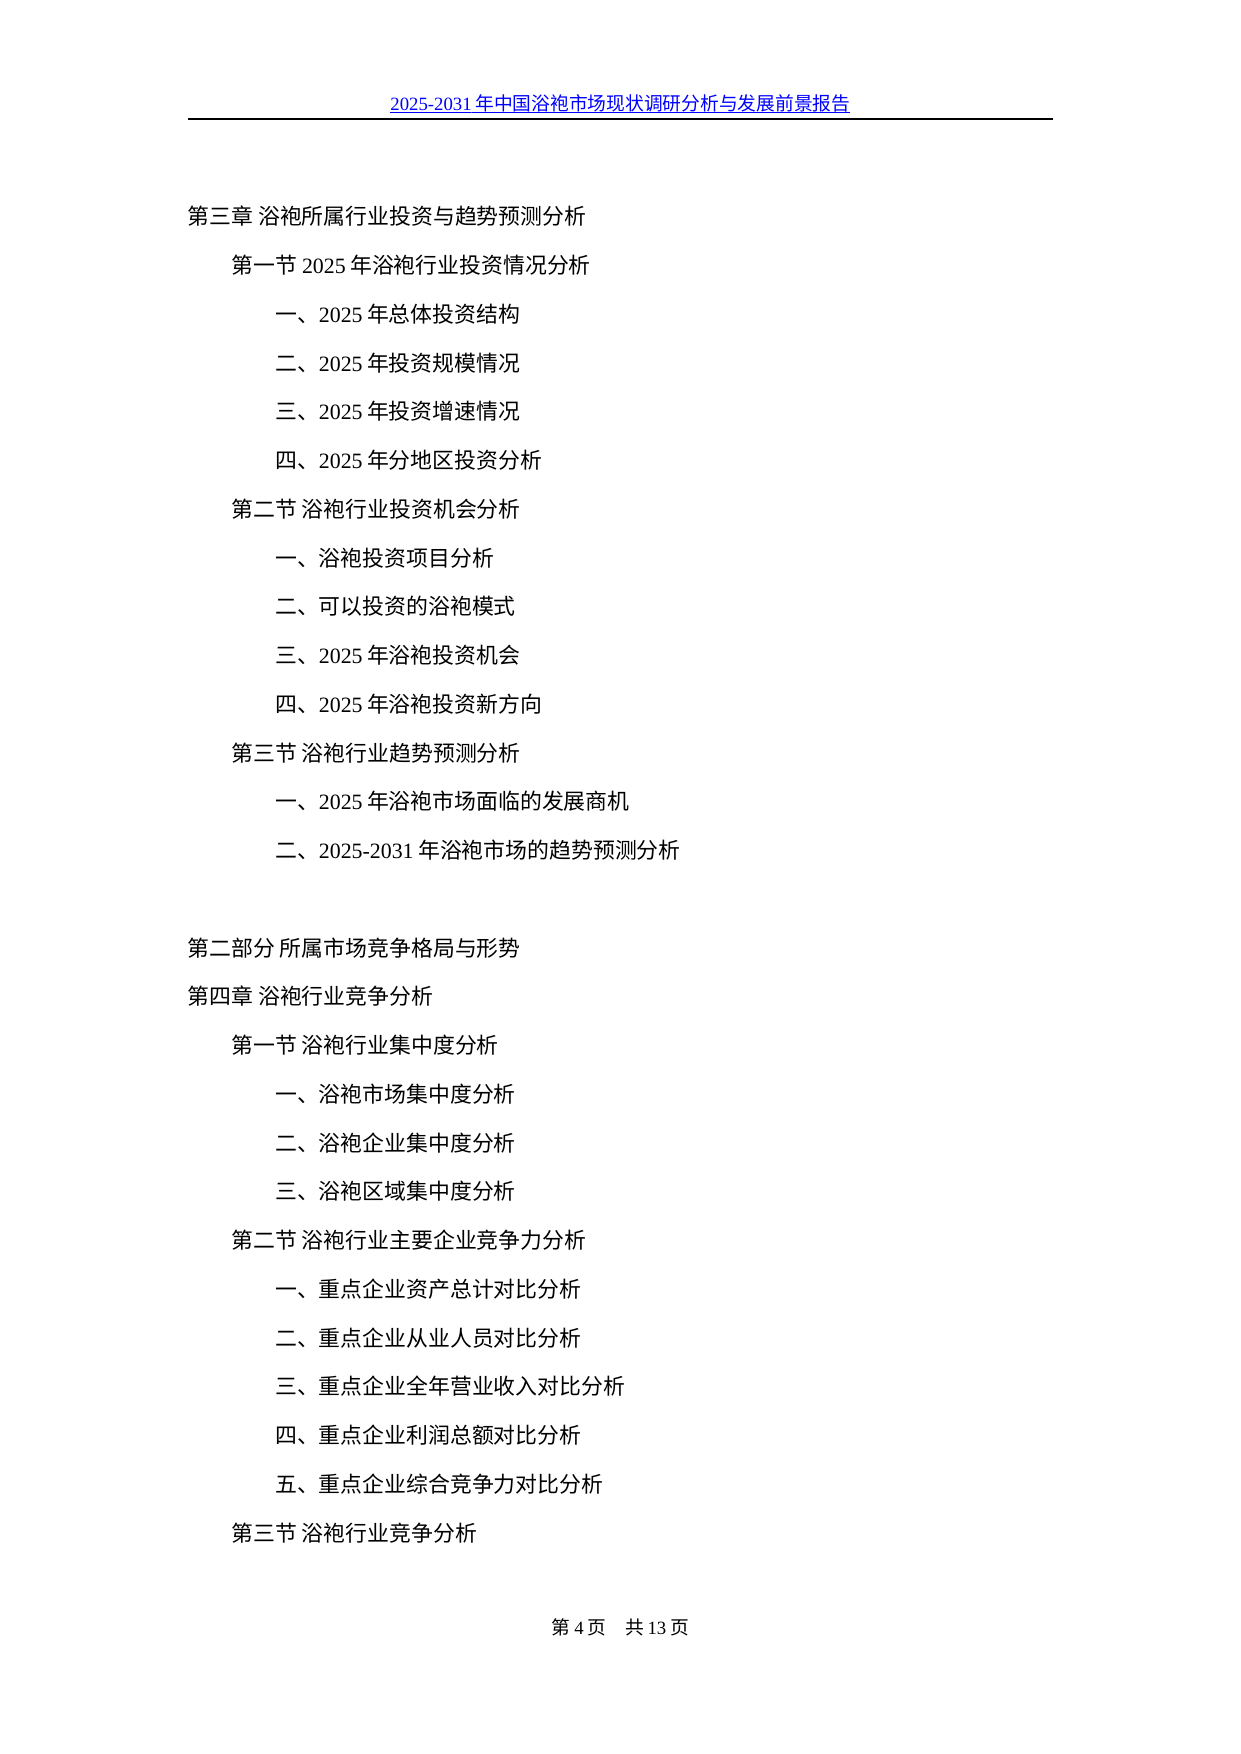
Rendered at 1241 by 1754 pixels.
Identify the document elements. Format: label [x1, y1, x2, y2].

text [187, 150, 1053, 1548]
